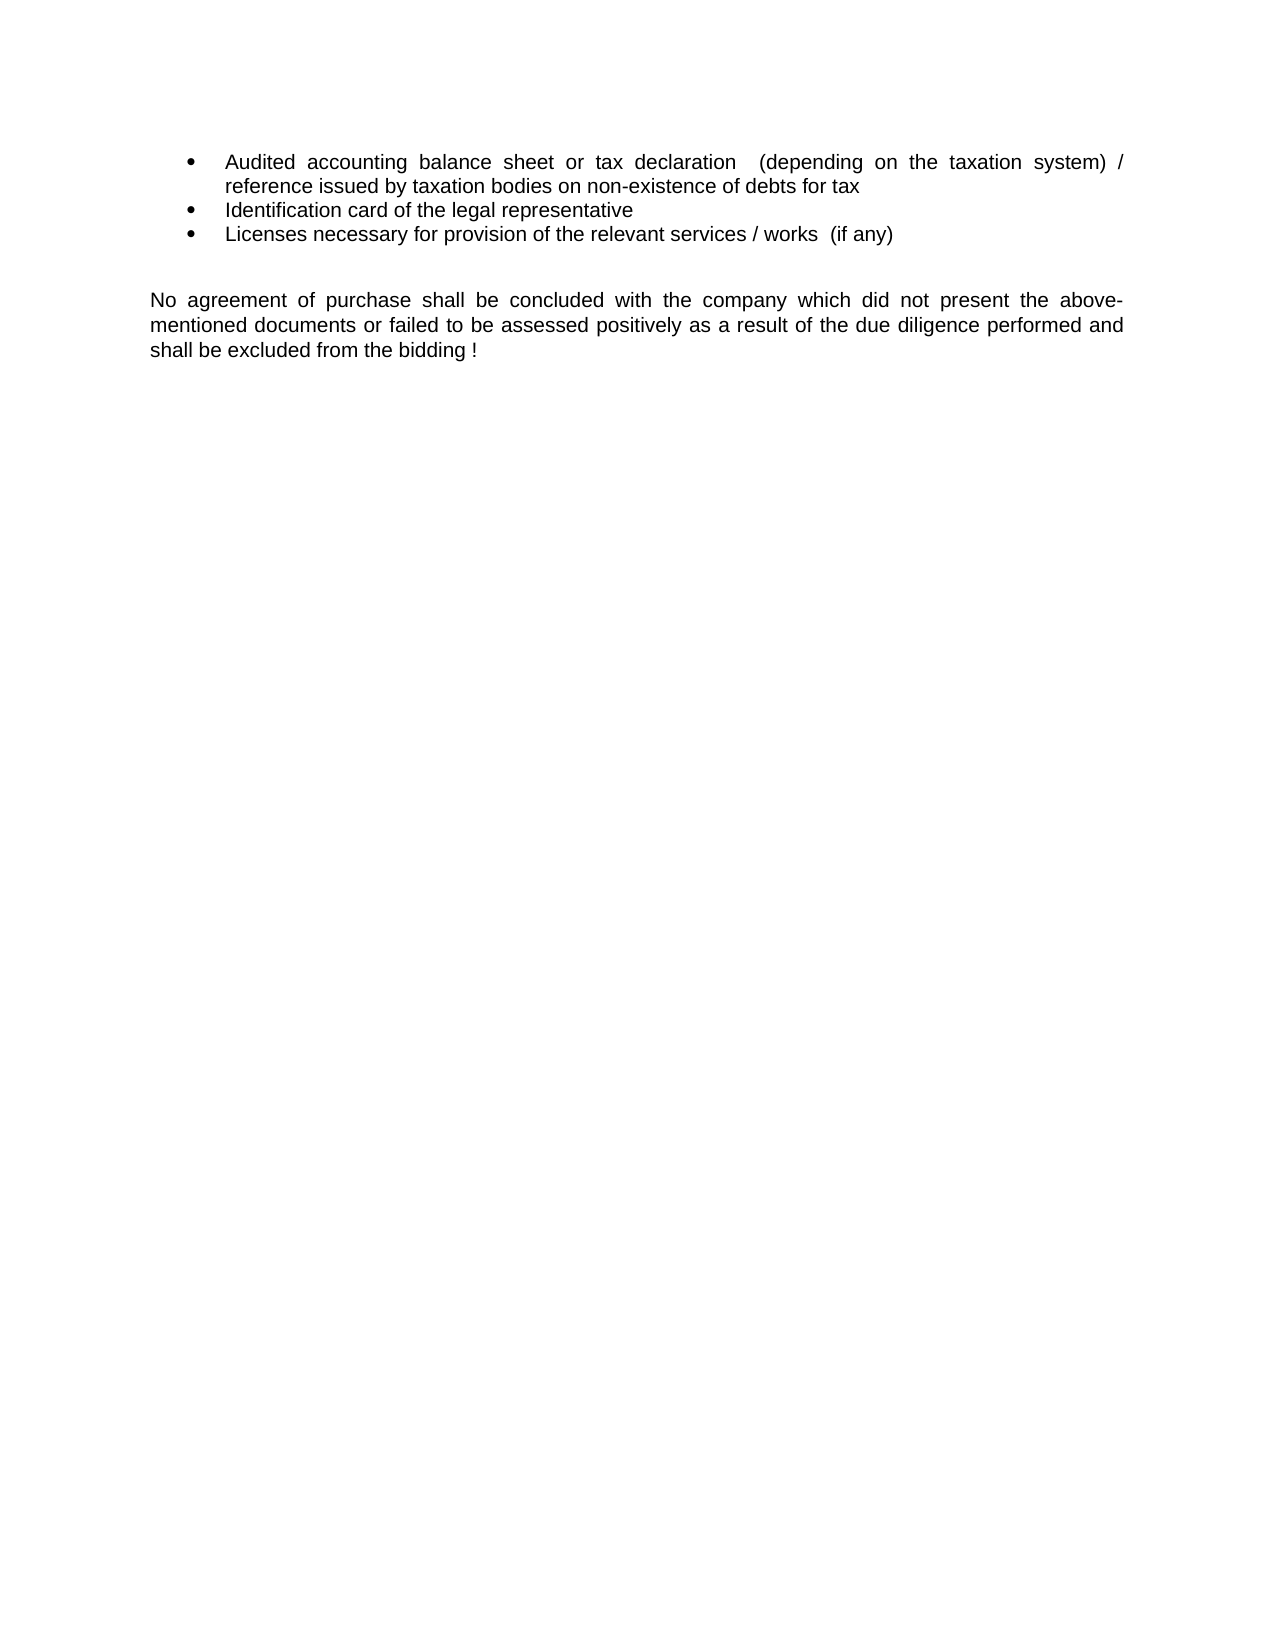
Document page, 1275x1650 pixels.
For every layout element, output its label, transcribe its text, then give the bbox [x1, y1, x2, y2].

list Audited accounting balance sheet or tax declaration (depending on the taxation system) / reference issued by taxation bodies on non-existence of debts for tax [187, 150, 1125, 198]
list Licenses necessary for provision of the relevant services / works (if any) [187, 222, 1125, 246]
text No agreement of purchase shall be concluded with the company which did not present the above-mentioned documents or failed to be assessed positively as a result of the due diligence performed and shall be excluded from the bidding ! [150, 288, 1125, 362]
list Identification card of the legal representative [187, 198, 1125, 222]
